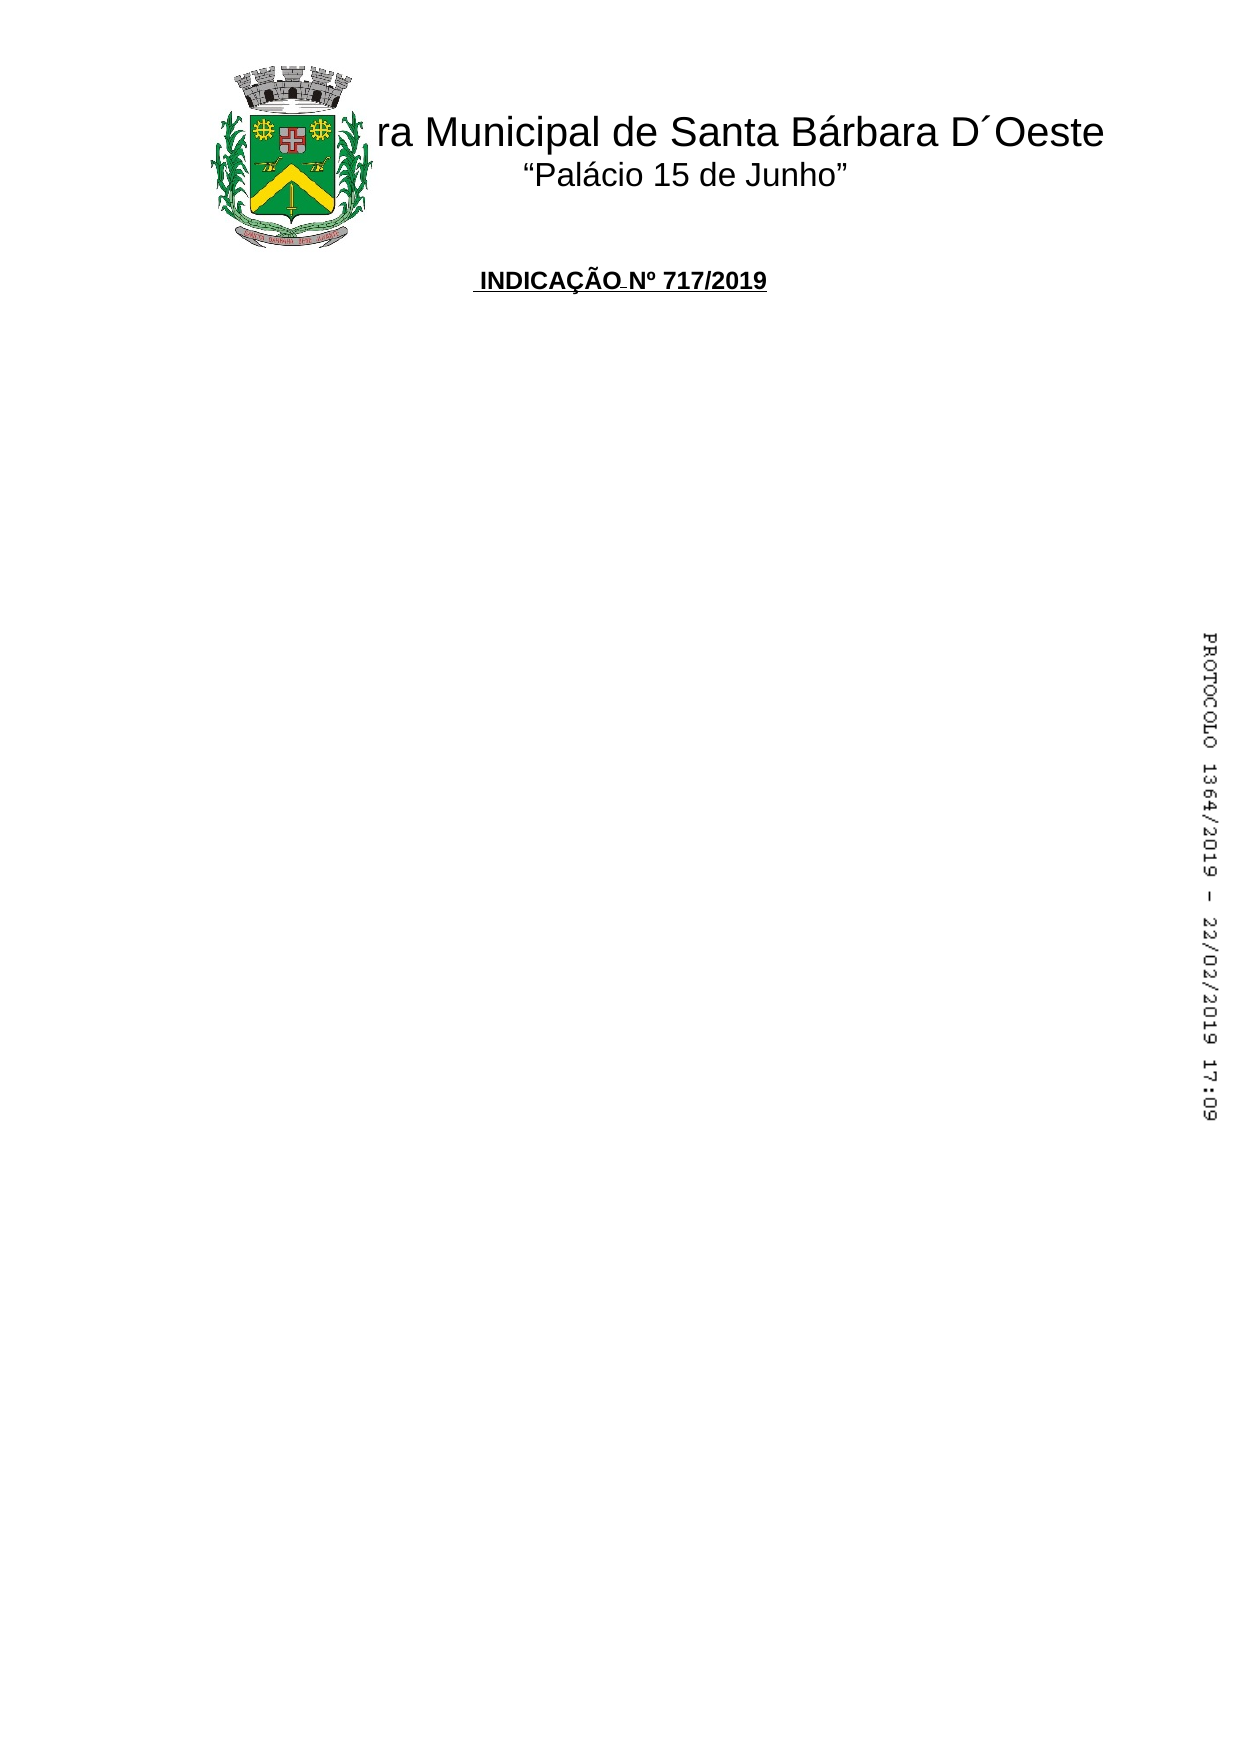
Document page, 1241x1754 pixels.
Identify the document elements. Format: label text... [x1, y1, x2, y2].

picture [210, 66, 380, 255]
title INDICAÇÃO Nº 717/2019 [177, 266, 1063, 294]
picture [1177, 629, 1241, 1125]
